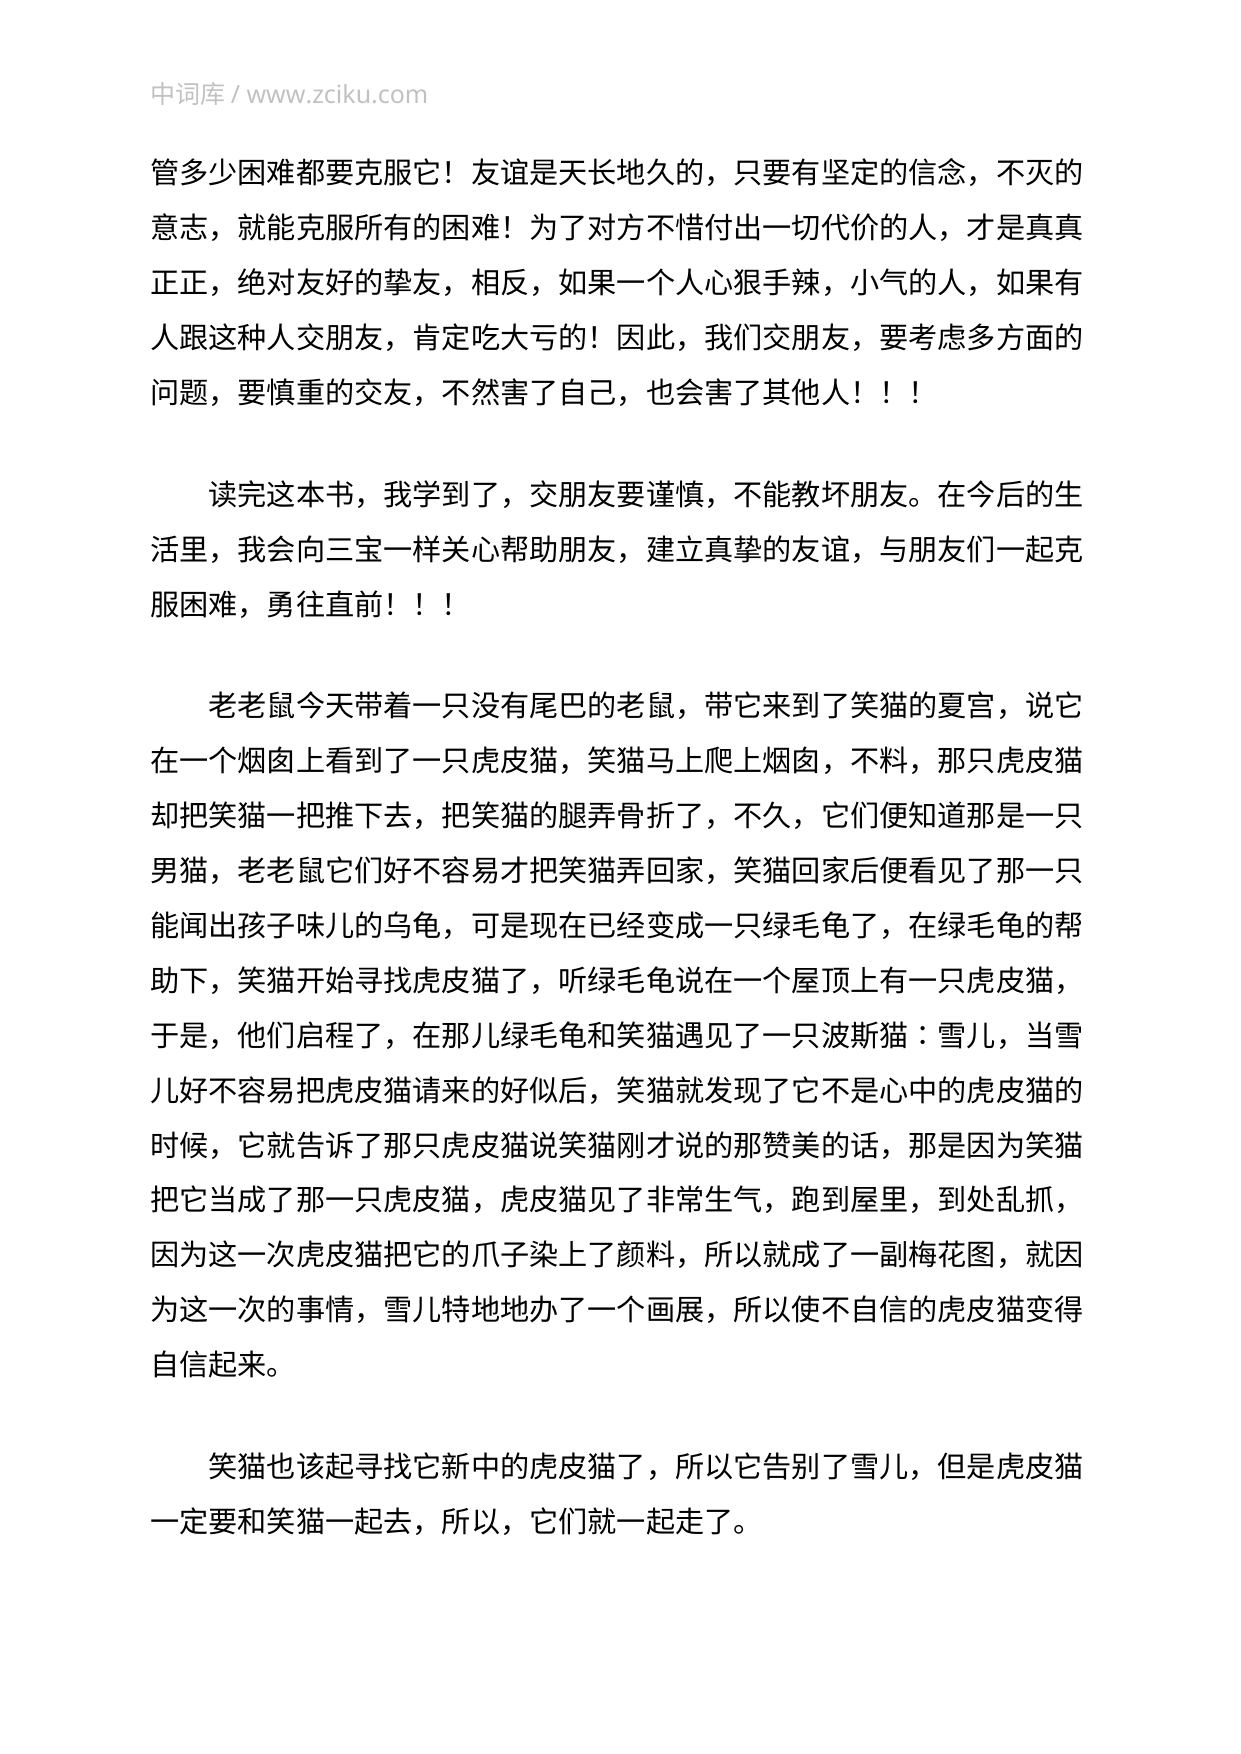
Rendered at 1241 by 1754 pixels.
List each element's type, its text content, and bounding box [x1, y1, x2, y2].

text 读完这本书，我学到了，交朋友要谨慎，不能教坏朋友。在今后的生活里，我会向三宝一样关心帮助朋友，建立真挚的友谊，与朋友们一起克服困难，勇往直前！！！ [150, 471, 1090, 623]
text 笑猫也该起寻找它新中的虎皮猫了，所以它告别了雪儿，但是虎皮猫一定要和笑猫一起去，所以，它们就一起走了。 [150, 1443, 1090, 1541]
text 老老鼠今天带着一只没有尾巴的老鼠，带它来到了笑猫的夏宫，说它在一个烟囱上看到了一只虎皮猫，笑猫马上爬上烟囱，不料，那只虎皮猫却把笑猫一把推下去，把笑猫的腿弄骨折了，不久，它们便知道那是一只男猫，老老鼠它们好不容易才把笑猫弄回家，笑猫回家后便看见了那一只能闻出孩子味儿的乌龟，可是现在已经变成一只绿毛龟了，在绿毛龟的帮助下，笑猫开始寻找虎皮猫了，听绿毛龟说在一个屋顶上有一只虎皮猫，于是，他们启程了，在那儿绿毛龟和笑猫遇见了一只波斯猫∶雪儿，当雪儿好不容易把虎皮猫请来的好似后，笑猫就发现了它不是心中的虎皮猫的时候，它就告诉了那只虎皮猫说笑猫刚才说的那赞美的话，那是因为笑猫把它当成了那一只虎皮猫，虎皮猫见了非常生气，跑到屋里，到处乱抓，因为这一次虎皮猫把它的爪子染上了颜料，所以就成了一副梅花图，就因为这一次的事情，雪儿特地地办了一个画展，所以使不自信的虎皮猫变得自信起来。 [150, 683, 1090, 1384]
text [150, 150, 1090, 412]
